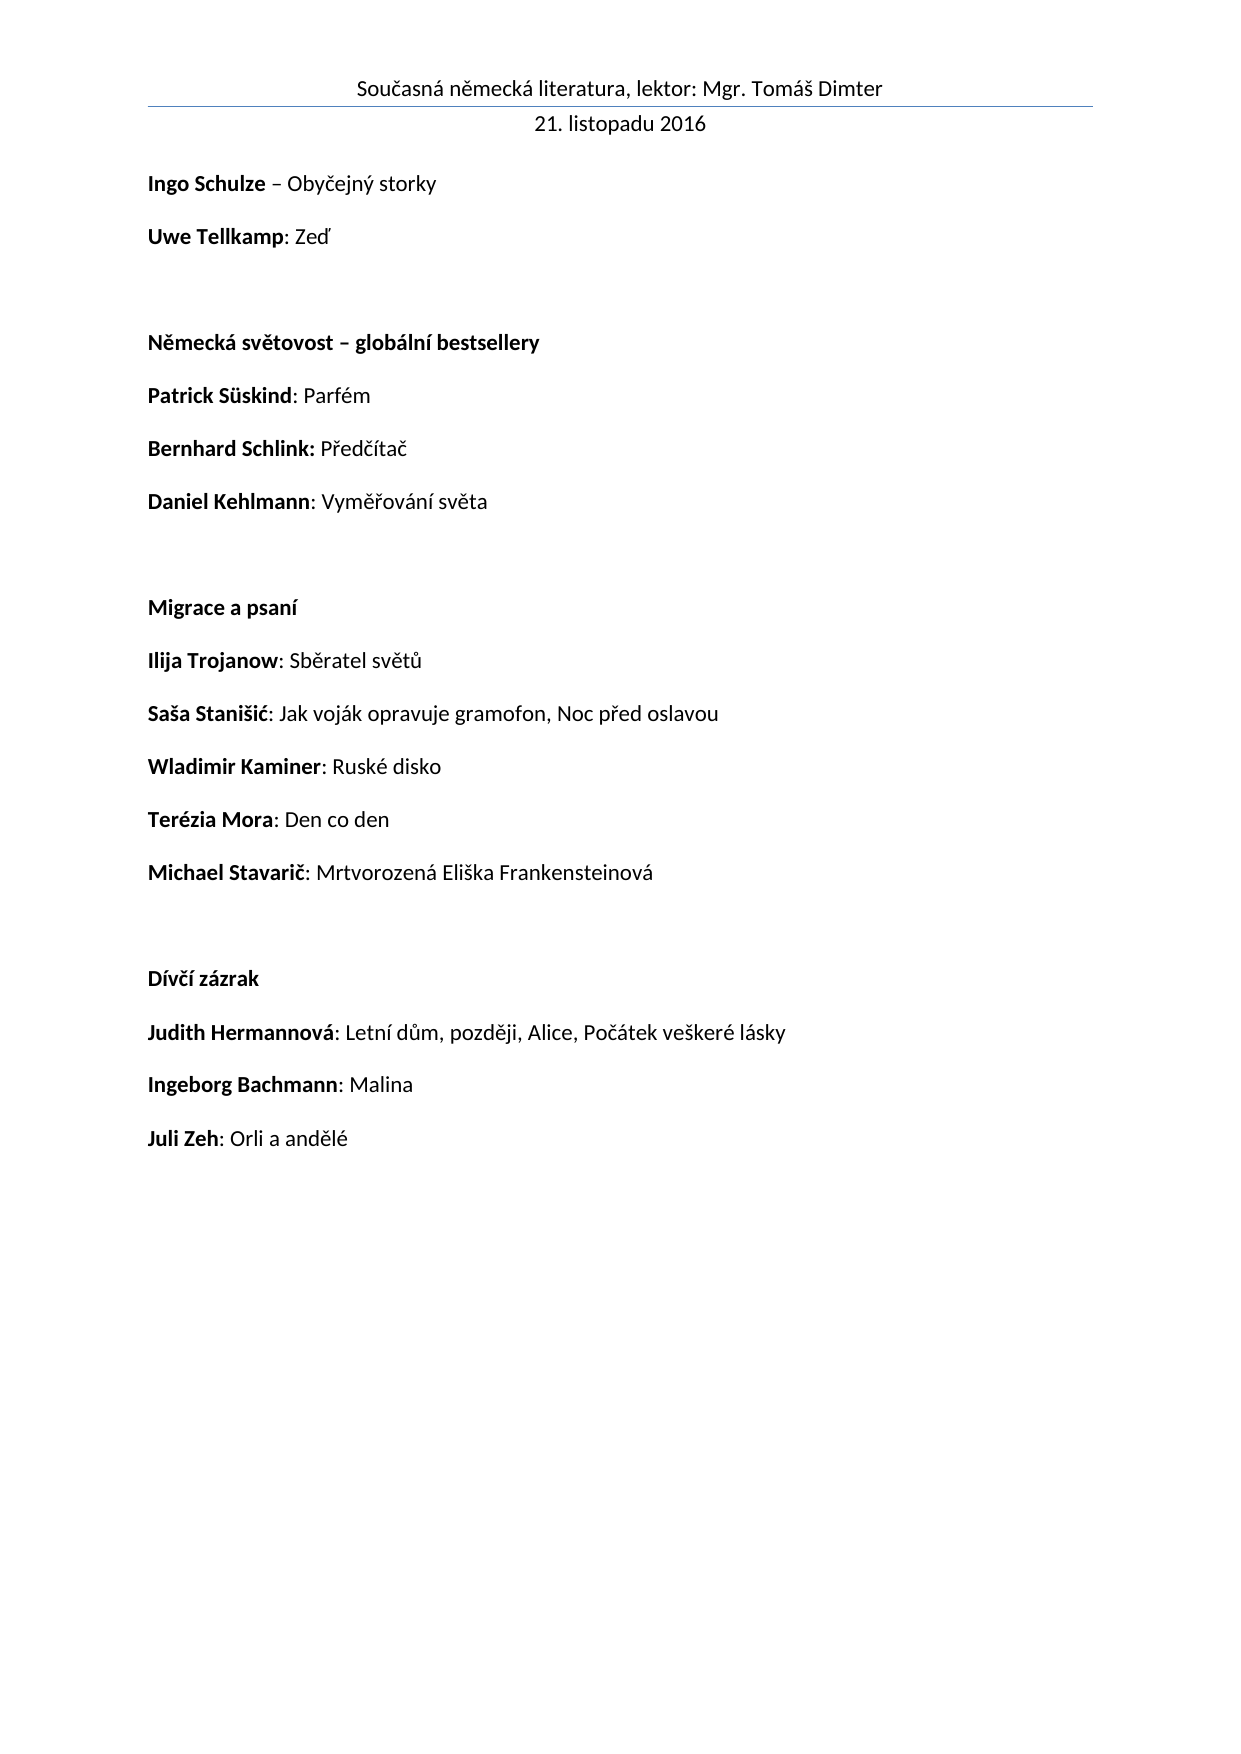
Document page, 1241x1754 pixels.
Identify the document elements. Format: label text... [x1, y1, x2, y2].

text Saša Stanišić: Jak voják opravuje gramofon, Noc před oslavou [148, 699, 1093, 727]
text Patrick Süskind: Parfém [148, 381, 1093, 409]
text Ingeborg Bachmann: Malina [148, 1071, 1093, 1099]
text Wladimir Kaminer: Ruské disko [148, 752, 1093, 781]
text Dívčí zázrak [148, 964, 1093, 993]
text Terézia Mora: Den co den [148, 806, 1093, 833]
text Ilija Trojanow: Sběratel světů [148, 646, 1093, 674]
text Judith Hermannová: Letní dům, později, Alice, Počátek veškeré lásky [148, 1018, 1093, 1046]
text Ingo Schulze – Obyčejný storky [148, 169, 1093, 197]
text Německá světovost – globální bestsellery [148, 328, 1093, 356]
text Bernhard Schlink: Předčítač [148, 434, 1093, 462]
text Juli Zeh: Orli a andělé [148, 1124, 1093, 1152]
text Michael Stavarič: Mrtvorozená Eliška Frankensteinová [148, 858, 1093, 887]
text Daniel Kehlmann: Vyměřování světa [148, 487, 1093, 515]
text Migrace a psaní [148, 593, 1093, 621]
text Uwe Tellkamp: Zeď [148, 222, 1093, 250]
